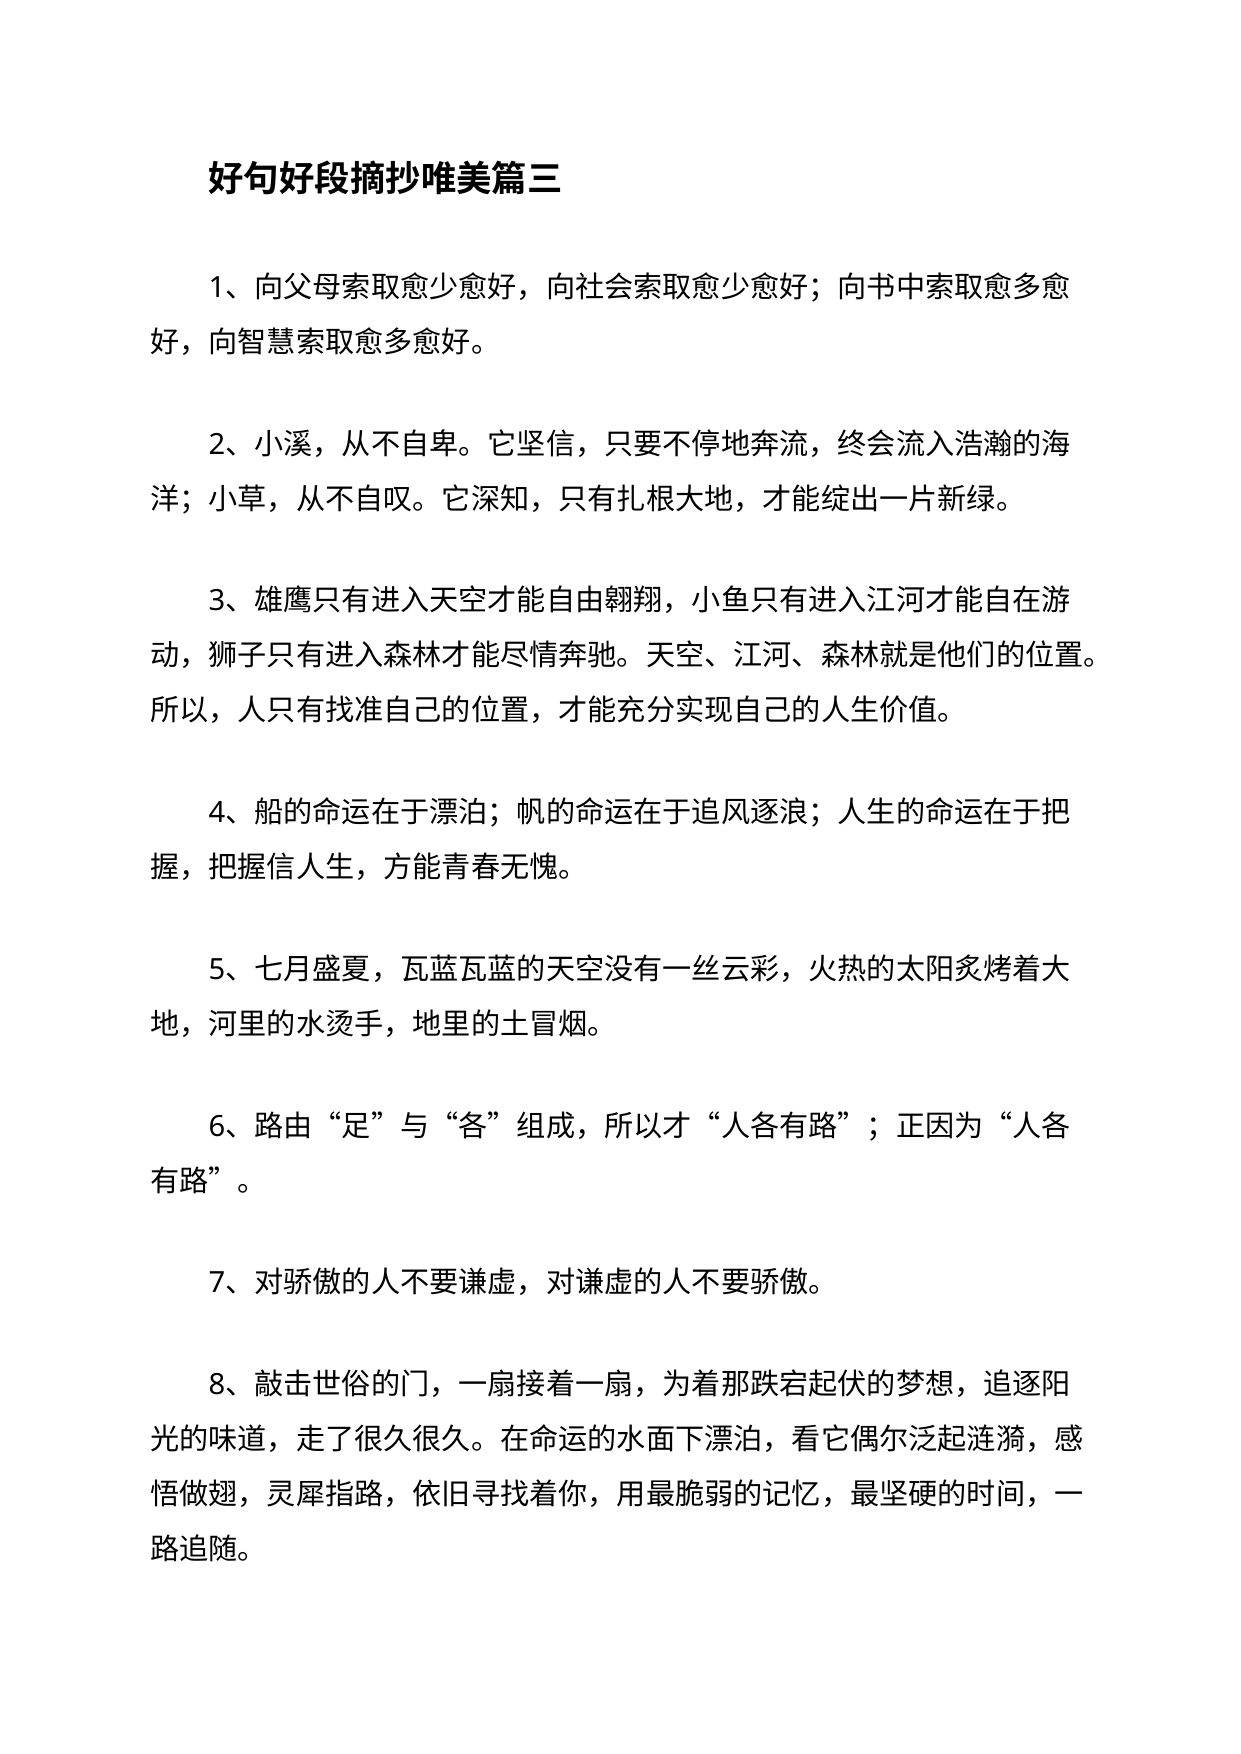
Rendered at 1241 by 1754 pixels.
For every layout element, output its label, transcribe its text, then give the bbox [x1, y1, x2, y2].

text 2、小溪，从不自卑。它坚信，只要不停地奔流，终会流入浩瀚的海洋；小草，从不自叹。它深知，只有扎根大地，才能绽出一片新绿。 [150, 420, 1090, 517]
text 好句好段摘抄唯美篇三 [150, 150, 1090, 201]
text 4、船的命运在于漂泊；帆的命运在于追风逐浪；人生的命运在于把握，把握信人生，方能青春无愧。 [150, 789, 1090, 886]
text 7、对骄傲的人不要谦虚，对谦虚的人不要骄傲。 [150, 1259, 1090, 1301]
text 1、向父母索取愈少愈好，向社会索取愈少愈好；向书中索取愈多愈好，向智慧索取愈多愈好。 [150, 263, 1090, 361]
text 5、七月盛夏，瓦蓝瓦蓝的天空没有一丝云彩，火热的太阳炙烤着大地，河里的水烫手，地里的土冒烟。 [150, 945, 1090, 1043]
text 8、敲击世俗的门，一扇接着一扇，为着那跌宕起伏的梦想，追逐阳光的味道，走了很久很久。在命运的水面下漂泊，看它偶尔泛起涟漪，感悟做翅，灵犀指路，依旧寻找着你，用最脆弱的记忆，最坚硬的时间，一路追随。 [150, 1361, 1090, 1568]
text 6、路由“足”与“各”组成，所以才“人各有路”；正因为“人各有路”。 [150, 1102, 1090, 1199]
text 3、雄鹰只有进入天空才能自由翱翔，小鱼只有进入江河才能自在游动，狮子只有进入森林才能尽情奔驰。天空、江河、森林就是他们的位置。所以，人只有找准自己的位置，才能充分实现自己的人生价值。 [150, 577, 1090, 729]
